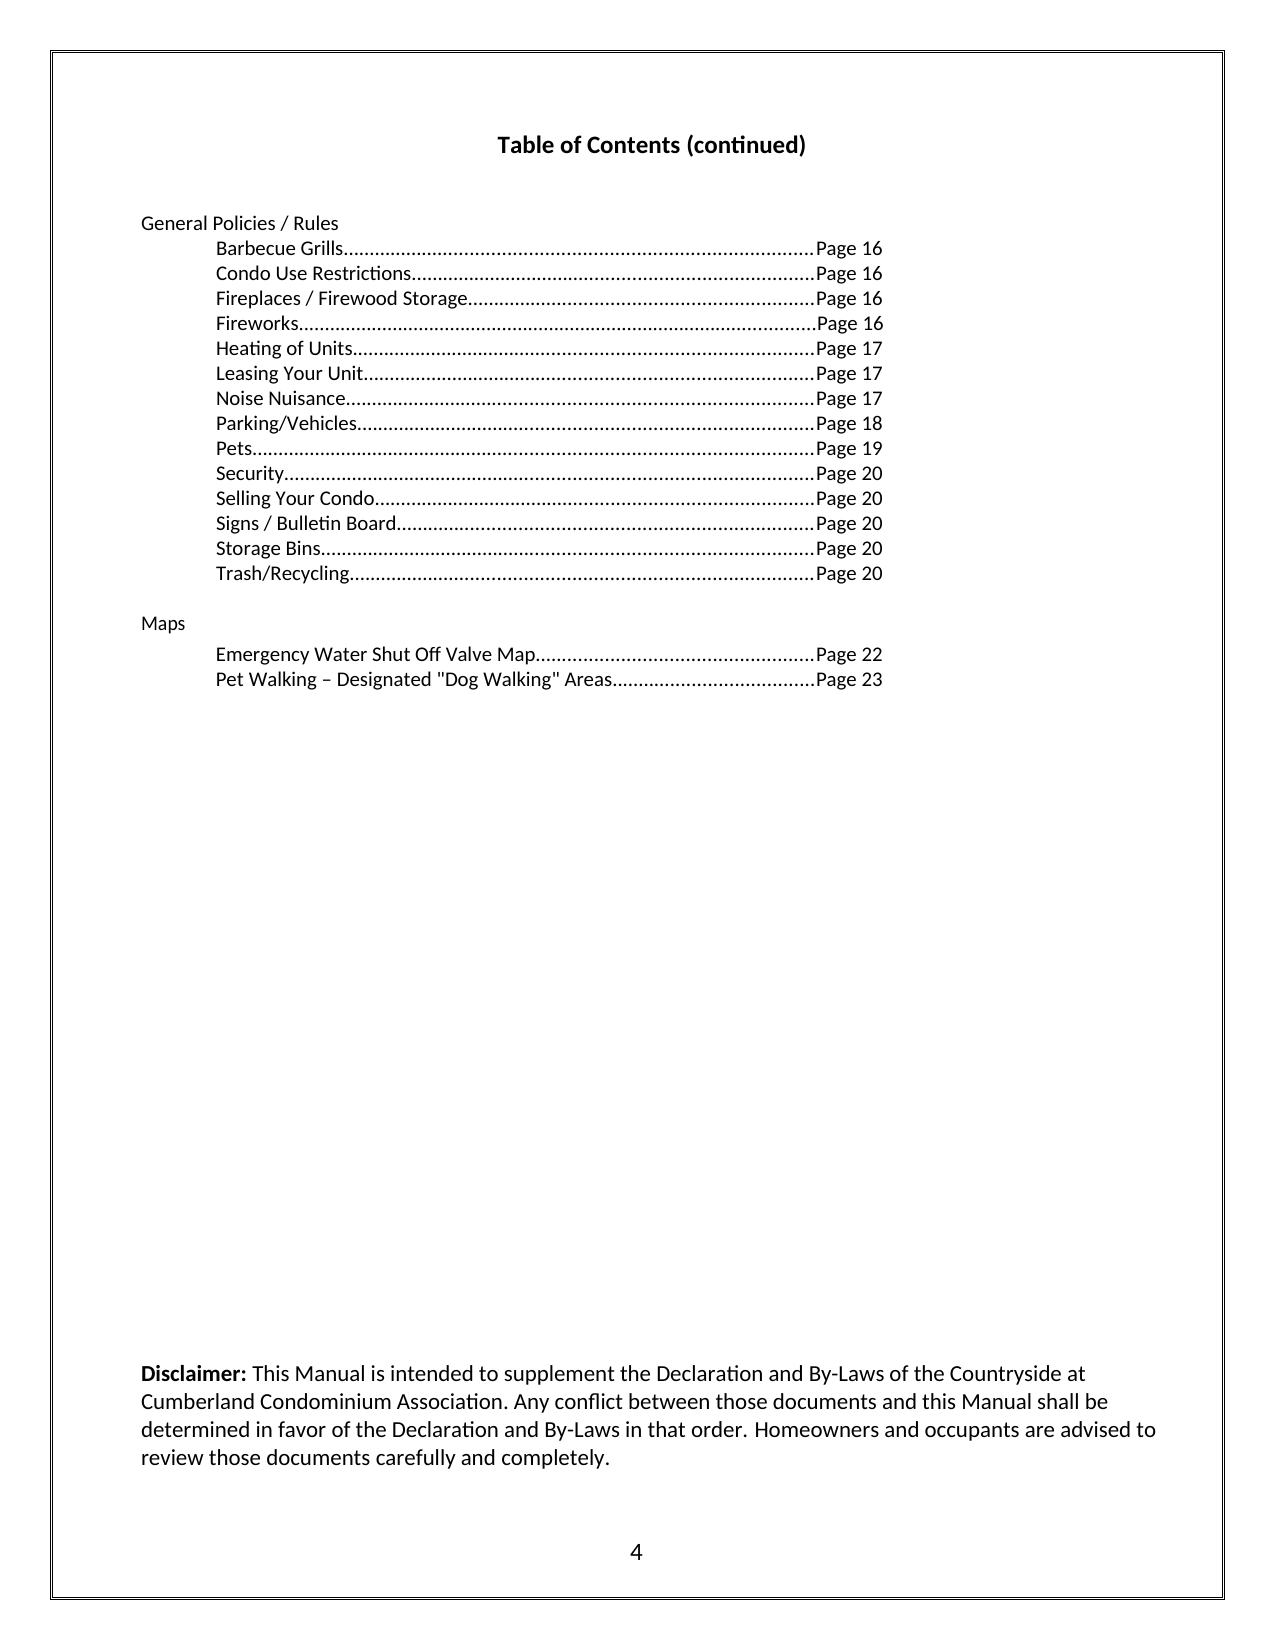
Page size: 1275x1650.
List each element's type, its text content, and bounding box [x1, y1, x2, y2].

text Barbecue Grills Page 16 [216, 235, 1194, 260]
text Fireworks Page 16 [216, 310, 1194, 335]
text Parking/Vehicles Page 18 [216, 410, 1194, 435]
text Pet Walking – Designated "Dog Walking" Areas Page 23 [216, 666, 1194, 691]
subtitle Table of Contents (continued) [267, 129, 1037, 160]
text Pets Page 19 [216, 435, 1194, 460]
text Security Page 20 [216, 460, 1194, 485]
text Disclaimer: This Manual is intended to supplement the Declaration and By-Laws of the Countryside at Cumberland Condominium Association. Any conflict between those documents and this Manual shall be determined in favor of the Declaration and By-Laws in that order. Homeowners and occupants are advised to review those documents carefully and completely. [141, 1359, 1194, 1471]
text Condo Use Restrictions Page 16 [216, 260, 1194, 285]
text Noise Nuisance Page 17 [216, 385, 1194, 410]
text Leasing Your Unit Page 17 [216, 360, 1194, 385]
text Storage Bins Page 20 [216, 535, 1194, 560]
text Trash/Recycling Page 20 [216, 560, 1194, 585]
text Maps [141, 610, 187, 635]
text Fireplaces / Firewood Storage Page 16 [216, 285, 1194, 310]
text General Policies / Rules [141, 210, 1194, 235]
text Heating of Units Page 17 [216, 335, 1194, 360]
text Selling Your Condo Page 20 [216, 485, 1194, 510]
text Emergency Water Shut Off Valve Map Page 22 [216, 641, 1194, 666]
text Signs / Bulletin Board Page 20 [216, 510, 1194, 535]
